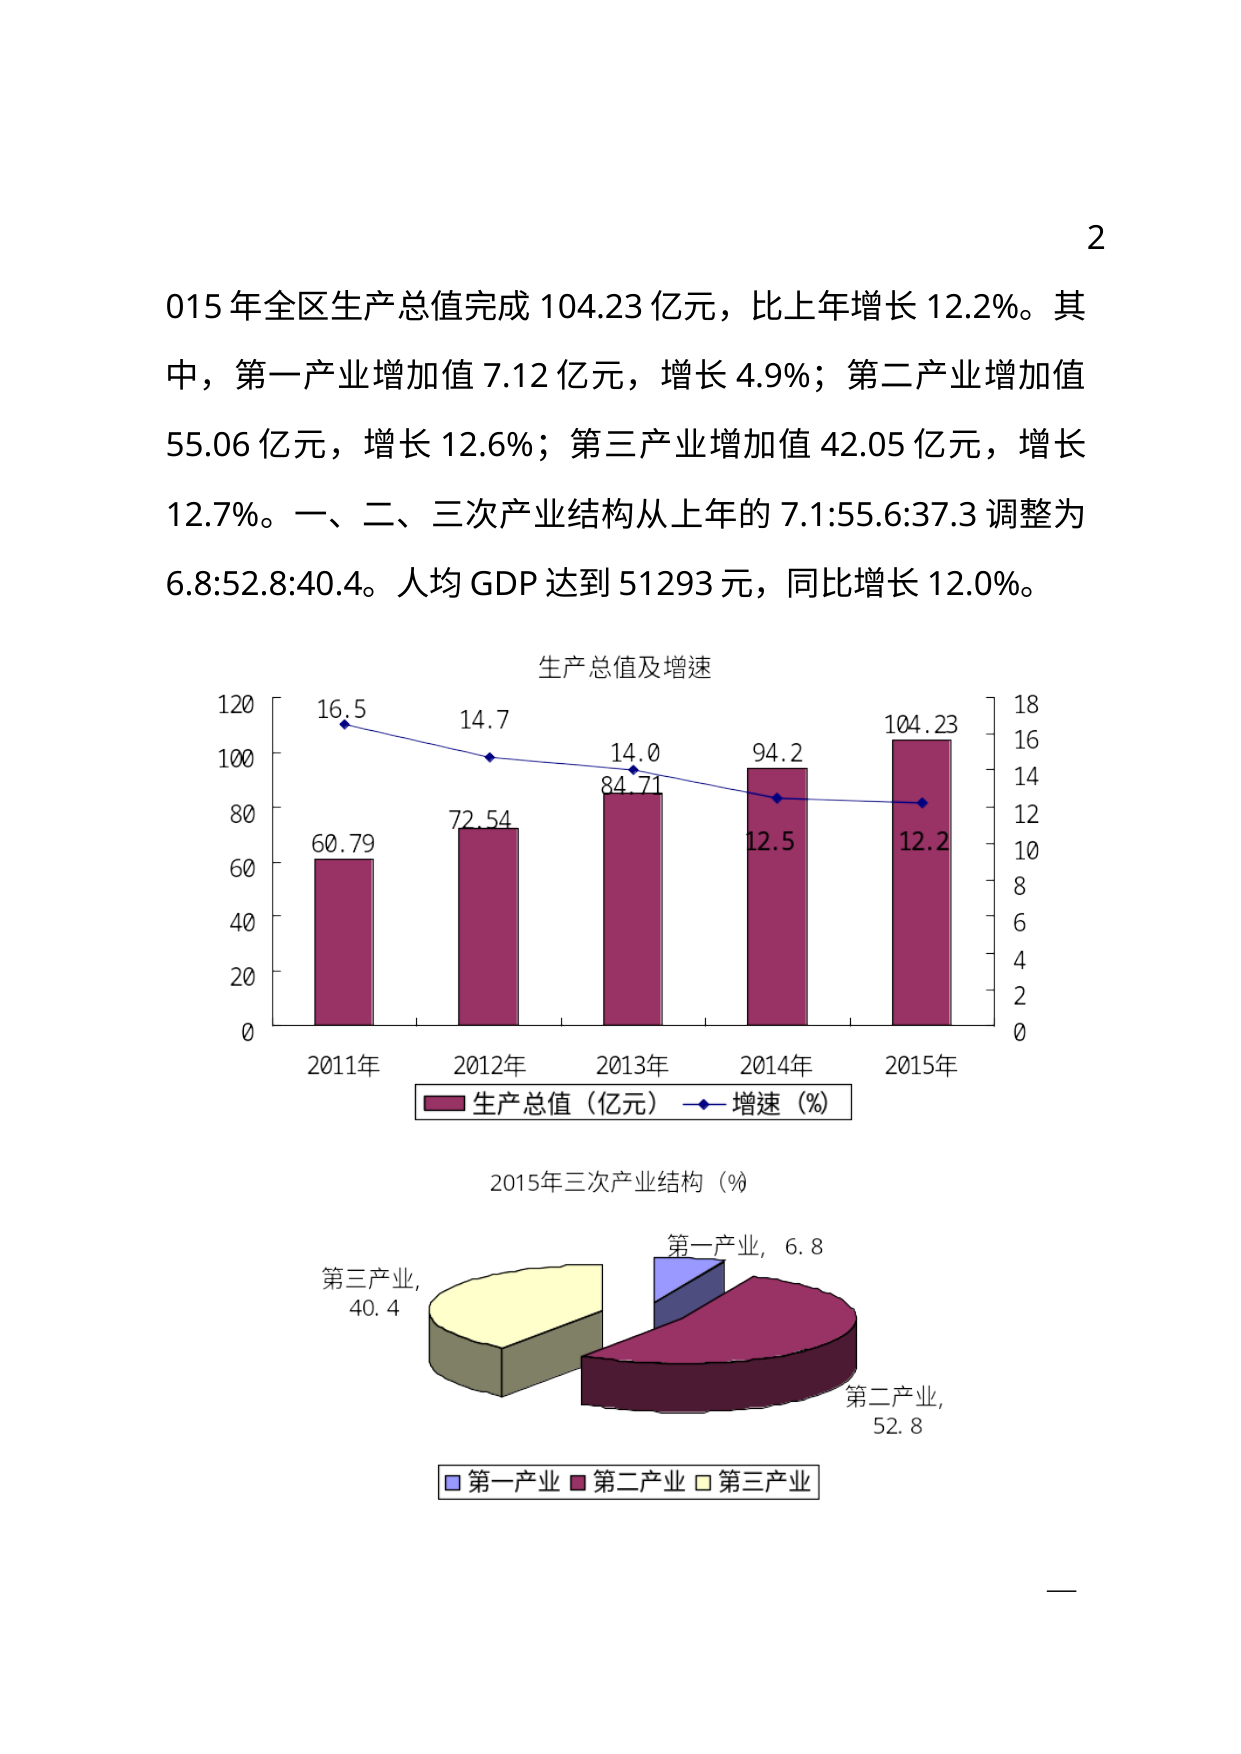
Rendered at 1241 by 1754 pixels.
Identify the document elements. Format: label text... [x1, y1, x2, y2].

text 2015年全区生产总值完成104.23亿元，比上年增长12.2%。其中，第一产业增加值7.12亿元，增长4.9%；第二产业增加值55.06亿元，增长12.6%；第三产业增加值42.05亿元，增长12.7%。一、二、三次产业结构从上年的7.1:55.6:37.3调整为6.8:52.8:40.4。人均GDP达到51293元，同比增长12.0%。 [165, 214, 1087, 605]
